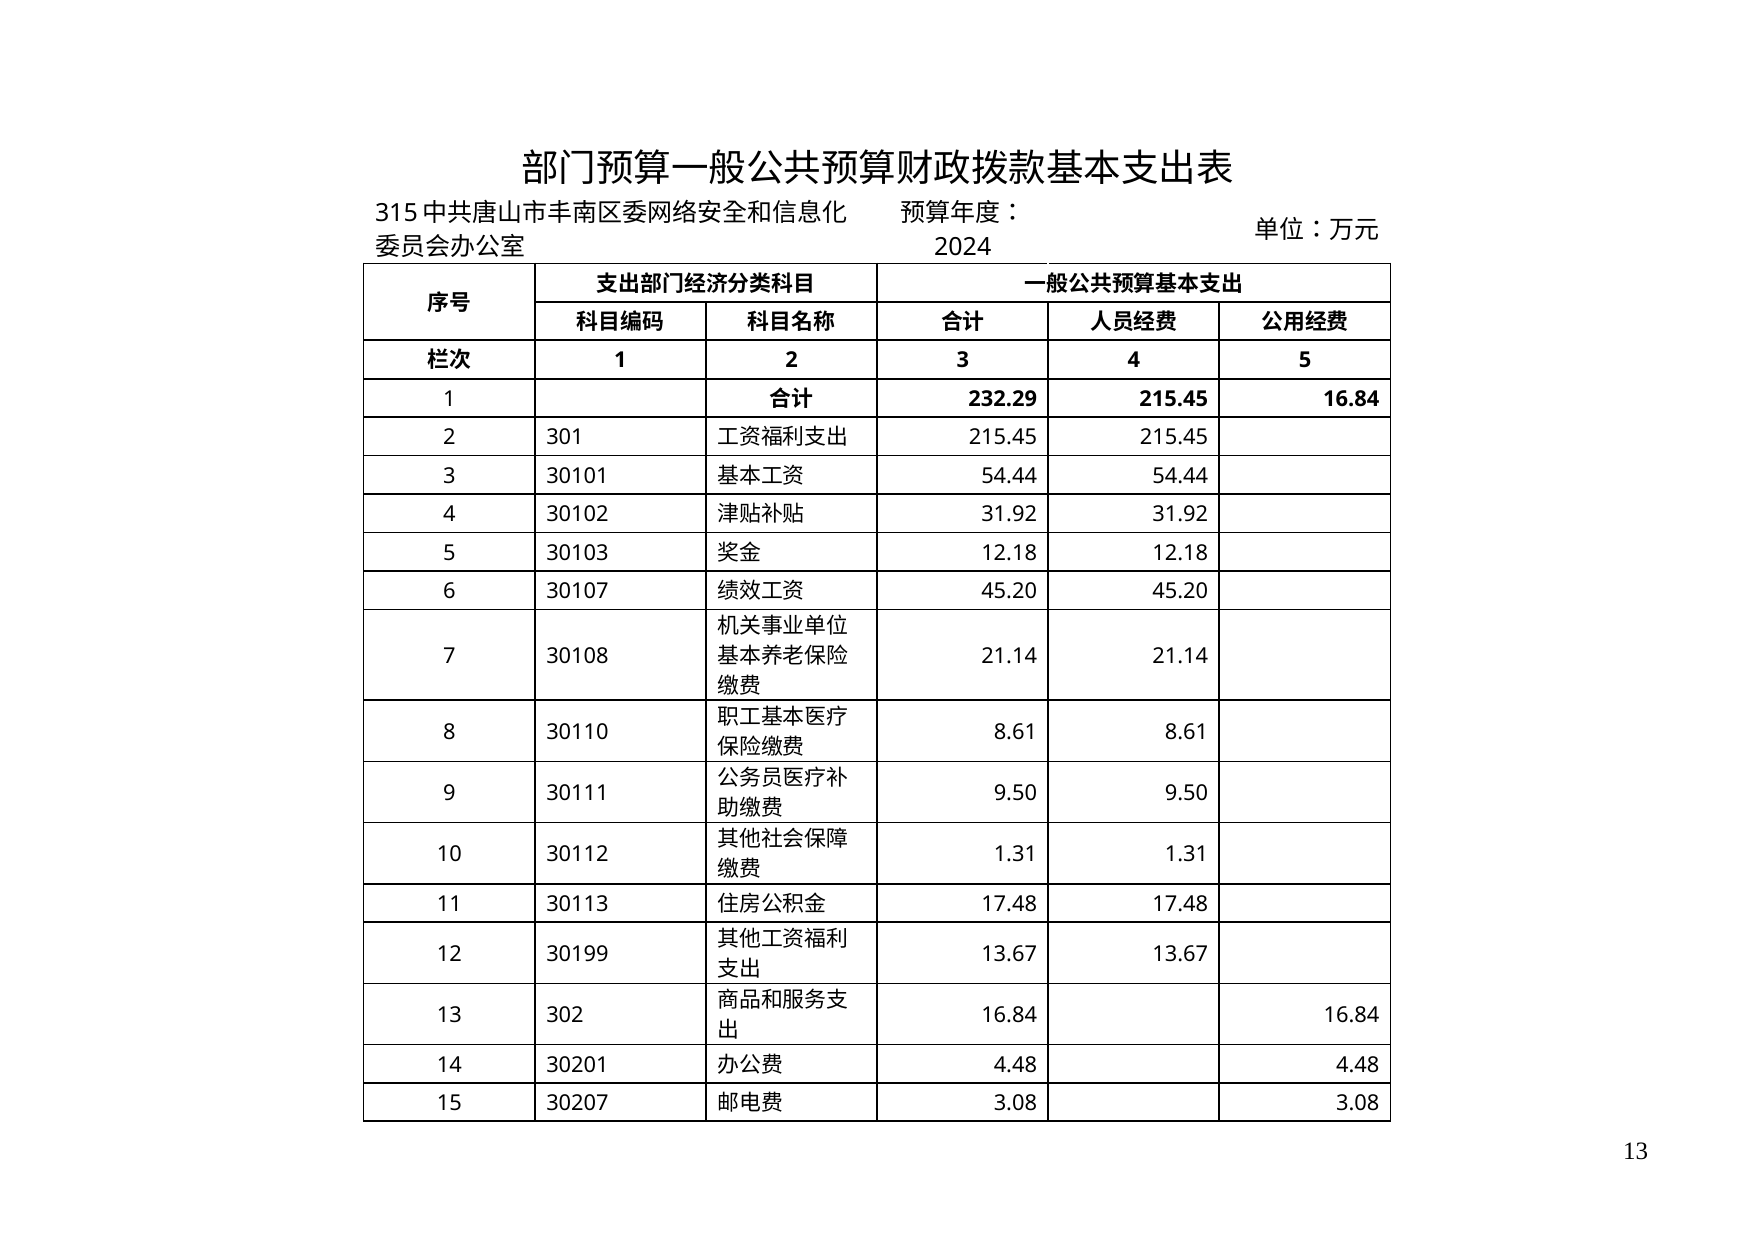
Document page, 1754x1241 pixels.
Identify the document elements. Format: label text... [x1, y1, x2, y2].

table_cell 4 [1049, 341, 1218, 378]
table_cell 其他工资福利支出 [707, 923, 876, 982]
table_cell 12.18 [1049, 533, 1218, 570]
table_cell 16.84 [1220, 380, 1390, 416]
table_cell 215.45 [1049, 418, 1218, 455]
table_cell 30101 [536, 456, 705, 493]
table_cell 30108 [536, 610, 705, 699]
table_cell 绩效工资 [707, 572, 876, 608]
table_header 单位：万元 [1049, 195, 1390, 262]
table_cell 30199 [536, 923, 705, 982]
table_cell 21.14 [1049, 610, 1218, 699]
table_cell 17.48 [1049, 885, 1218, 921]
table_cell 1.31 [1049, 823, 1218, 883]
table_cell 31.92 [1049, 495, 1218, 532]
table_cell 30110 [536, 701, 705, 761]
table_cell 30111 [536, 762, 705, 822]
table_cell 合计 [707, 380, 876, 416]
table_cell 办公费 [707, 1045, 876, 1082]
table_cell 2 [364, 418, 534, 455]
table_cell 3.08 [1220, 1084, 1390, 1120]
table_cell 11 [364, 885, 534, 921]
table_cell 30113 [536, 885, 705, 921]
table_cell 8 [364, 701, 534, 761]
table_cell [1220, 762, 1390, 822]
table_cell 职工基本医疗保险缴费 [707, 701, 876, 761]
table_cell 30102 [536, 495, 705, 532]
table_cell 12.18 [878, 533, 1047, 570]
table_cell [1220, 923, 1390, 982]
table_cell 公用经费 [1220, 303, 1390, 339]
table_cell 公务员医疗补助缴费 [707, 762, 876, 822]
table_cell 13.67 [1049, 923, 1218, 982]
table_cell 215.45 [1049, 380, 1218, 416]
table_cell [1220, 418, 1390, 455]
table_cell 3 [878, 341, 1047, 378]
table_cell [1220, 823, 1390, 883]
table_cell [536, 380, 705, 416]
table_cell [1220, 610, 1390, 699]
table_cell 人员经费 [1049, 303, 1218, 339]
table_cell [1220, 885, 1390, 921]
table_cell 10 [364, 823, 534, 883]
table_cell 30103 [536, 533, 705, 570]
table_cell 9.50 [1049, 762, 1218, 822]
table_cell 1 [536, 341, 705, 378]
table_cell 4.48 [878, 1045, 1047, 1082]
table_cell 232.29 [878, 380, 1047, 416]
table_cell 一般公共预算基本支出 [878, 264, 1390, 301]
table_cell 12 [364, 923, 534, 982]
table_cell 其他社会保障缴费 [707, 823, 876, 883]
table_cell 6 [364, 572, 534, 608]
table_cell 45.20 [1049, 572, 1218, 608]
table_cell 31.92 [878, 495, 1047, 532]
table_cell 215.45 [878, 418, 1047, 455]
table_cell 3 [364, 456, 534, 493]
table_cell 13 [364, 984, 534, 1043]
table_cell 津贴补贴 [707, 495, 876, 532]
table_cell 科目名称 [707, 303, 876, 339]
table_cell 机关事业单位基本养老保险缴费 [707, 610, 876, 699]
table_header 预算年度：2024 [878, 195, 1047, 262]
table_cell 13.67 [878, 923, 1047, 982]
table_cell 5 [1220, 341, 1390, 378]
table_cell 30207 [536, 1084, 705, 1120]
table_cell 30107 [536, 572, 705, 608]
table_cell 科目编码 [536, 303, 705, 339]
table_cell 住房公积金 [707, 885, 876, 921]
table_cell 16.84 [1220, 984, 1390, 1043]
table_cell [1220, 533, 1390, 570]
table_cell 301 [536, 418, 705, 455]
table_cell 邮电费 [707, 1084, 876, 1120]
table_cell [1220, 572, 1390, 608]
table_cell 45.20 [878, 572, 1047, 608]
table_cell 4.48 [1220, 1045, 1390, 1082]
table_cell 1 [364, 380, 534, 416]
table_cell 商品和服务支出 [707, 984, 876, 1043]
table_cell [1049, 984, 1218, 1043]
table_cell 9.50 [878, 762, 1047, 822]
table_header 315中共唐山市丰南区委网络安全和信息化委员会办公室 [364, 195, 876, 262]
table_cell 序号 [364, 264, 534, 339]
table_cell 16.84 [878, 984, 1047, 1043]
table_cell 支出部门经济分类科目 [536, 264, 876, 301]
table_cell 8.61 [878, 701, 1047, 761]
table_cell 30201 [536, 1045, 705, 1082]
table_cell 5 [364, 533, 534, 570]
table_cell 1.31 [878, 823, 1047, 883]
table_cell 基本工资 [707, 456, 876, 493]
table_cell 7 [364, 610, 534, 699]
table_cell 栏次 [364, 341, 534, 378]
table_cell 54.44 [878, 456, 1047, 493]
table_cell [1049, 1045, 1218, 1082]
table_cell 工资福利支出 [707, 418, 876, 455]
table_cell 奖金 [707, 533, 876, 570]
table_cell 4 [364, 495, 534, 532]
text 部门预算一般公共预算财政拨款基本支出表 [106, 142, 1648, 193]
table_cell 302 [536, 984, 705, 1043]
table_cell [1220, 701, 1390, 761]
table_cell 合计 [878, 303, 1047, 339]
table_cell [1220, 456, 1390, 493]
table_cell 21.14 [878, 610, 1047, 699]
table_cell 14 [364, 1045, 534, 1082]
table_cell [1049, 1084, 1218, 1120]
table_cell 54.44 [1049, 456, 1218, 493]
table_cell 17.48 [878, 885, 1047, 921]
table_cell 2 [707, 341, 876, 378]
table_cell [1220, 495, 1390, 532]
table_cell 8.61 [1049, 701, 1218, 761]
table_cell 15 [364, 1084, 534, 1120]
table_cell 3.08 [878, 1084, 1047, 1120]
table_cell 9 [364, 762, 534, 822]
table_cell 30112 [536, 823, 705, 883]
